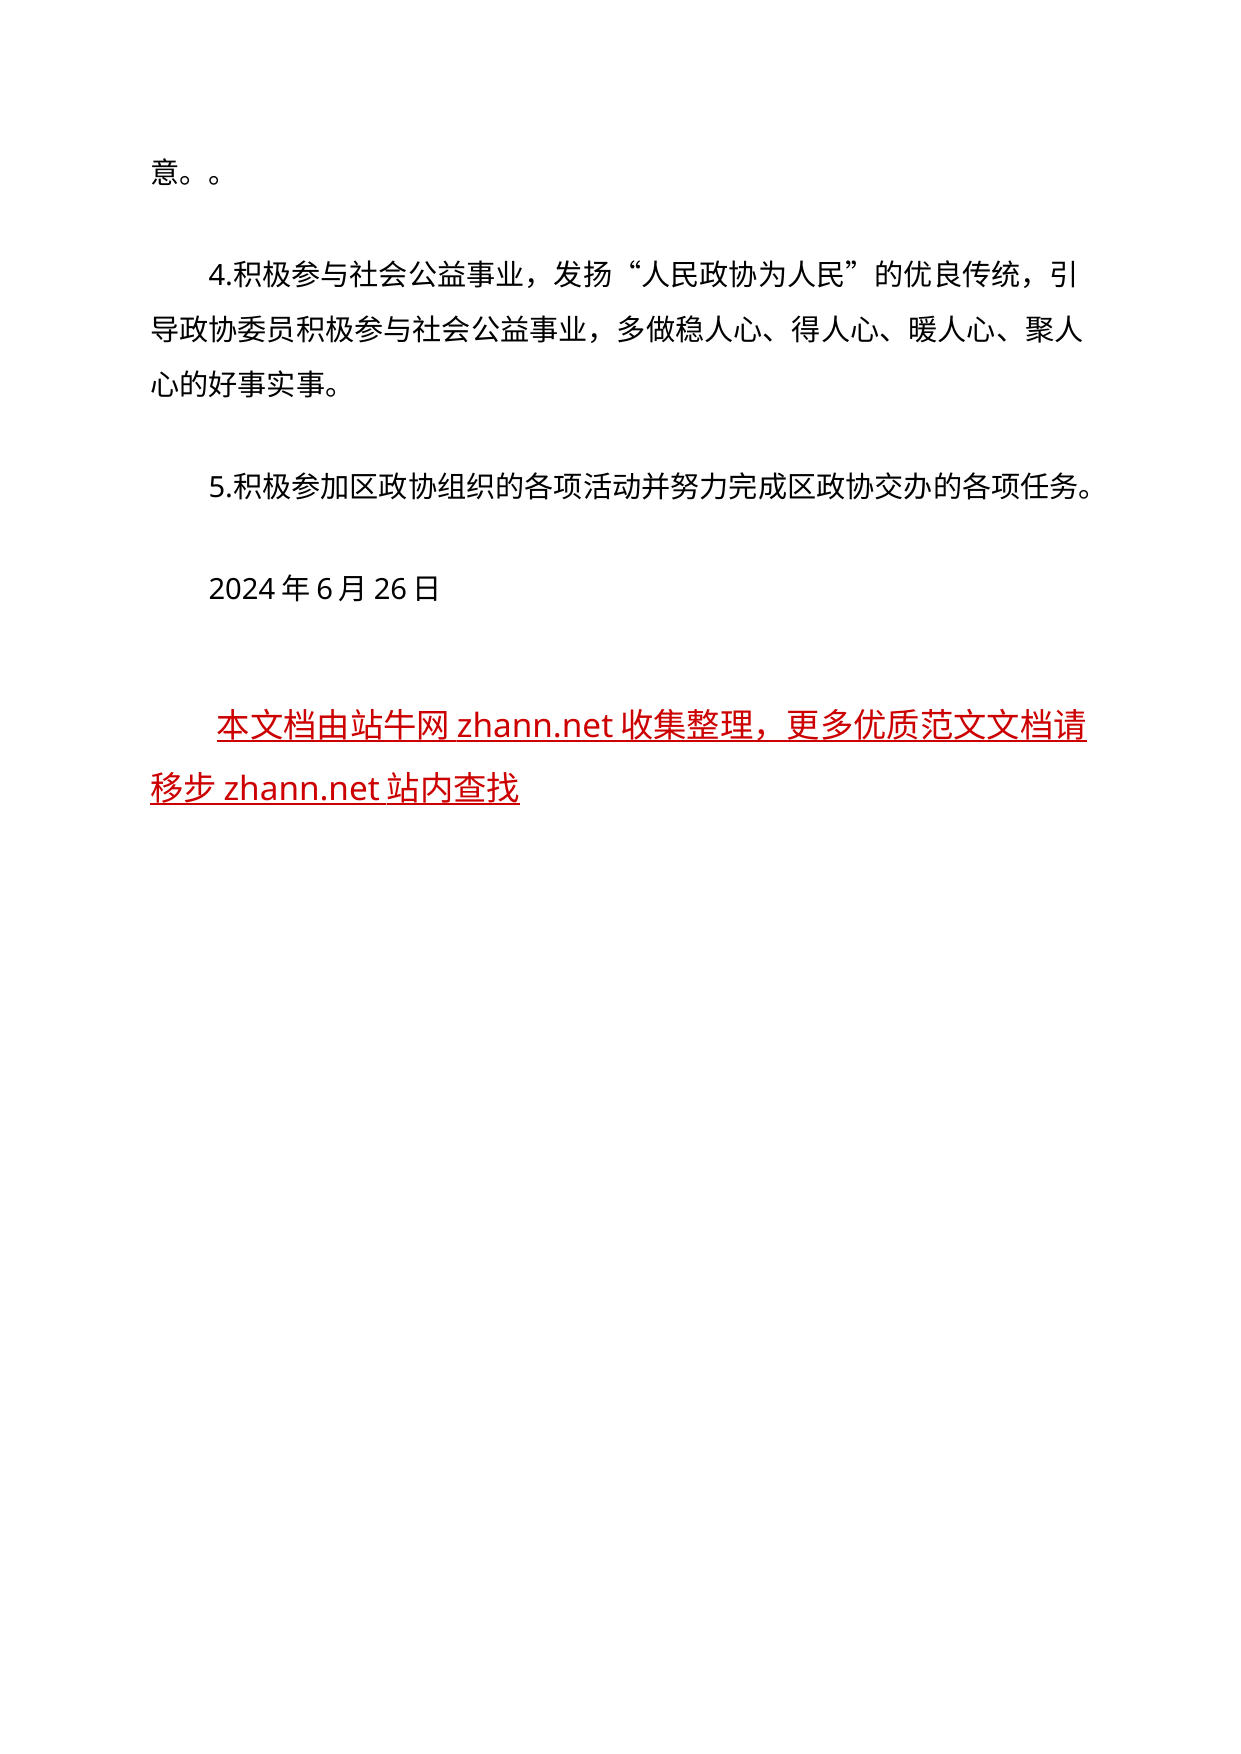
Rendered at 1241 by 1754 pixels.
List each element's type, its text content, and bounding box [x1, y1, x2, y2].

text 4.积极参与社会公益事业，发扬“人民政协为人民”的优良传统，引导政协委员积极参与社会公益事业，多做稳人心、得人心、暖人心、聚人心的好事实事。 [150, 252, 1090, 404]
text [150, 150, 1090, 192]
text 5.积极参加区政协组织的各项活动并努力完成区政协交办的各项任务。 [150, 463, 1090, 506]
text 本文档由站牛网zhann.net收集整理，更多优质范文文档请移步zhann.net站内查找 [150, 699, 1090, 810]
text 2024年6月26日 [150, 565, 1090, 608]
